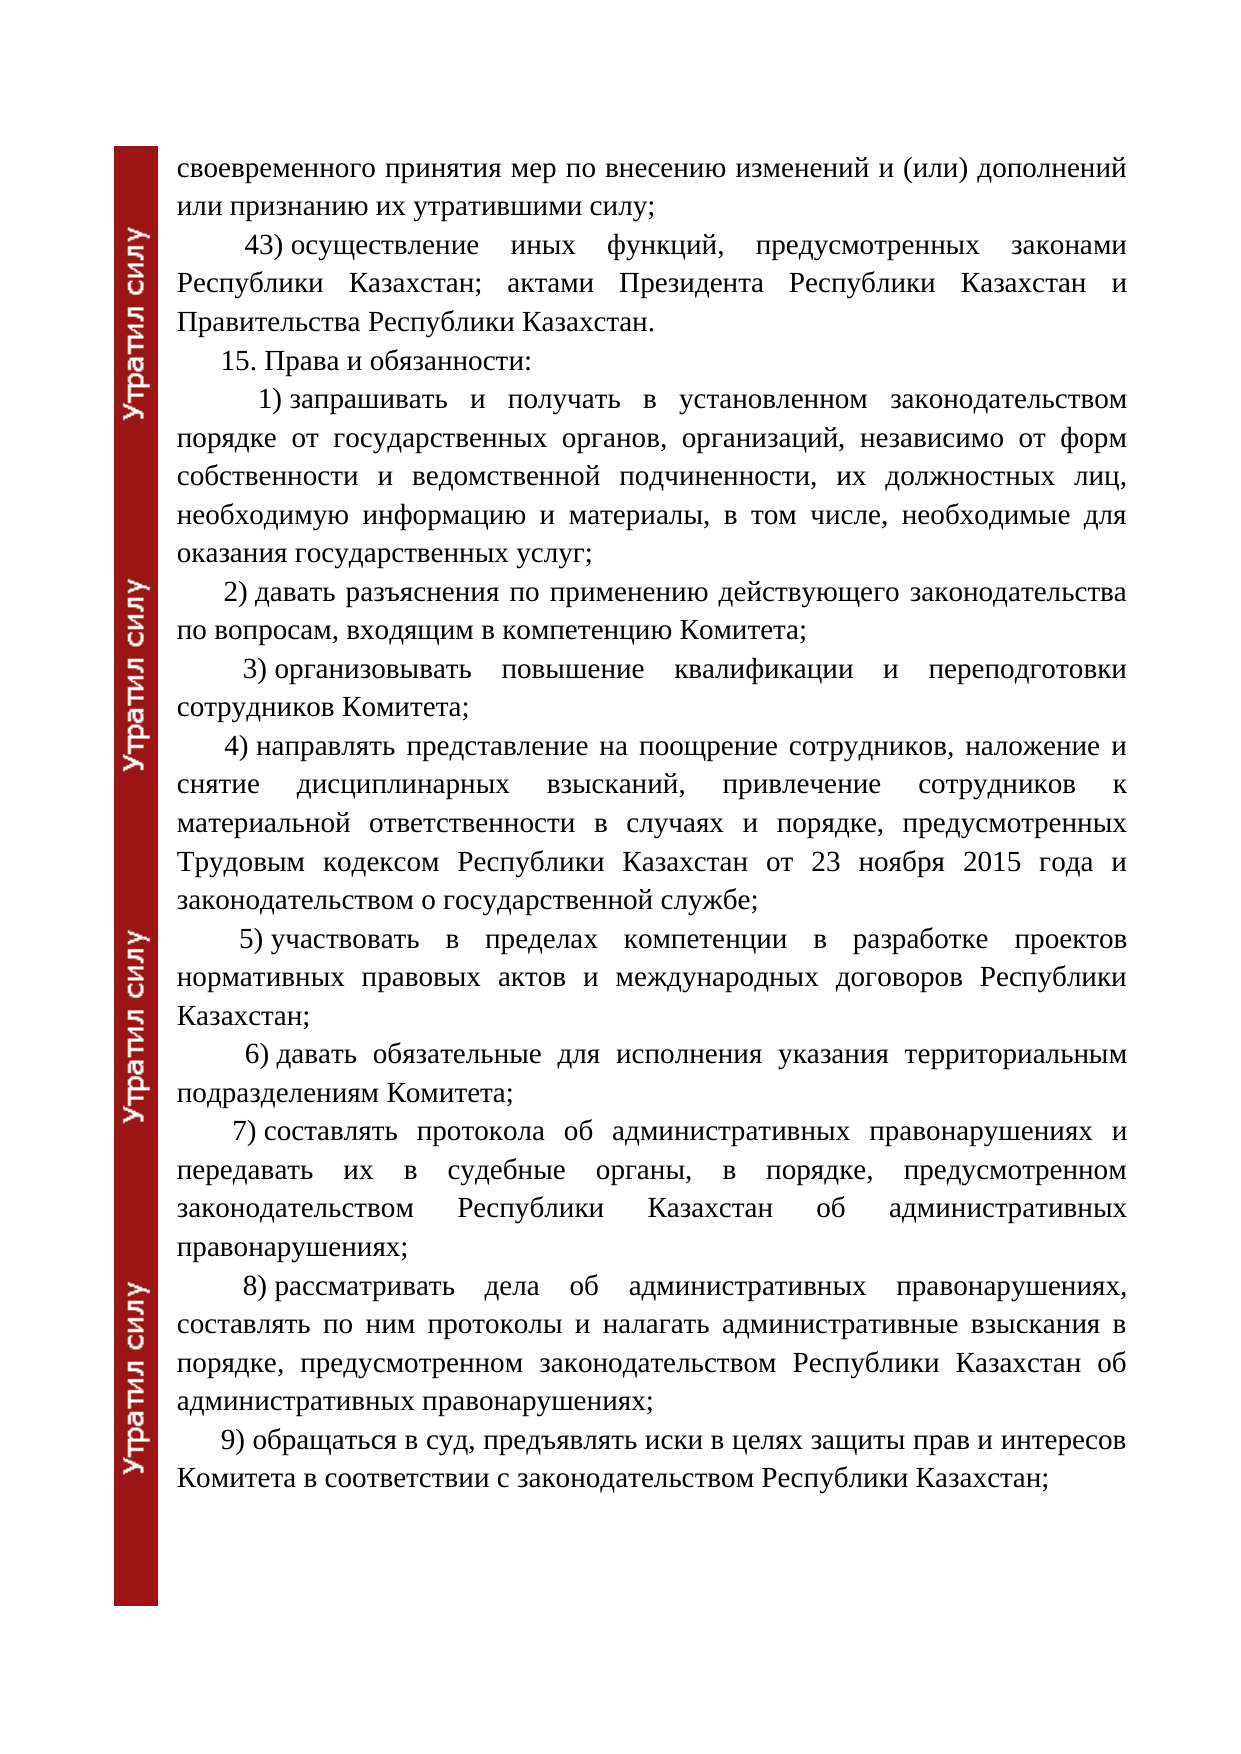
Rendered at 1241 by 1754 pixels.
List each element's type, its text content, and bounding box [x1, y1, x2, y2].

picture [114, 646, 158, 651]
picture [114, 376, 158, 381]
text 15. Права и обязанности: [112, 343, 1128, 376]
text 7) составлять протокола об административных правонарушениях и передавать их в судебные органы, в порядке, предусмотренном законодательством Республики Казахстан об административных правонарушениях; [112, 1113, 1128, 1263]
picture [114, 338, 158, 343]
picture [114, 916, 158, 921]
text 1) запрашивать и получать в установленном законодательством порядке от государственных органов, организаций, независимо от форм собственности и ведомственной подчиненности, их должностных лиц, необходимую информацию и материалы, в том числе, необходимые для оказания государственных услуг; [112, 381, 1128, 569]
text 4) направлять представление на поощрение сотрудников, наложение и снятие дисциплинарных взысканий, привлечение сотрудников к материальной ответственности в случаях и порядке, предусмотренных Трудовым кодексом Республики Казахстан от 23 ноября 2015 года и законодательством о государственной службе; [112, 728, 1128, 916]
picture [114, 1031, 158, 1036]
picture [114, 1263, 158, 1268]
text 43) осуществление иных функций, предусмотренных законами Республики Казахстан; актами Президента Республики Казахстан и Правительства Республики Казахстан. [112, 227, 1128, 338]
text 8) рассматривать дела об административных правонарушениях, составлять по ним протоколы и налагать административные взыскания в порядке, предусмотренном законодательством Республики Казахстан об административных правонарушениях; [112, 1268, 1128, 1417]
picture [114, 1494, 158, 1606]
text 2) давать разъяснения по применению действующего законодательства по вопросам, входящим в компетенцию Комитета; [112, 574, 1128, 646]
picture [114, 1108, 158, 1113]
picture [114, 723, 158, 728]
text 3) организовывать повышение квалификации и переподготовки сотрудников Комитета; [112, 651, 1128, 723]
picture [114, 1417, 158, 1422]
text 9) обращаться в суд, предъявлять иски в целях защиты прав и интересов Комитета в соответствии с законодательством Республики Казахстан; [112, 1422, 1128, 1494]
picture [114, 146, 158, 150]
text 5) участвовать в пределах компетенции в разработке проектов нормативных правовых актов и международных договоров Республики Казахстан; [112, 921, 1128, 1031]
picture [114, 222, 158, 227]
picture [114, 569, 158, 574]
text 6) давать обязательные для исполнения указания территориальным подразделениям Комитета; [112, 1036, 1128, 1108]
